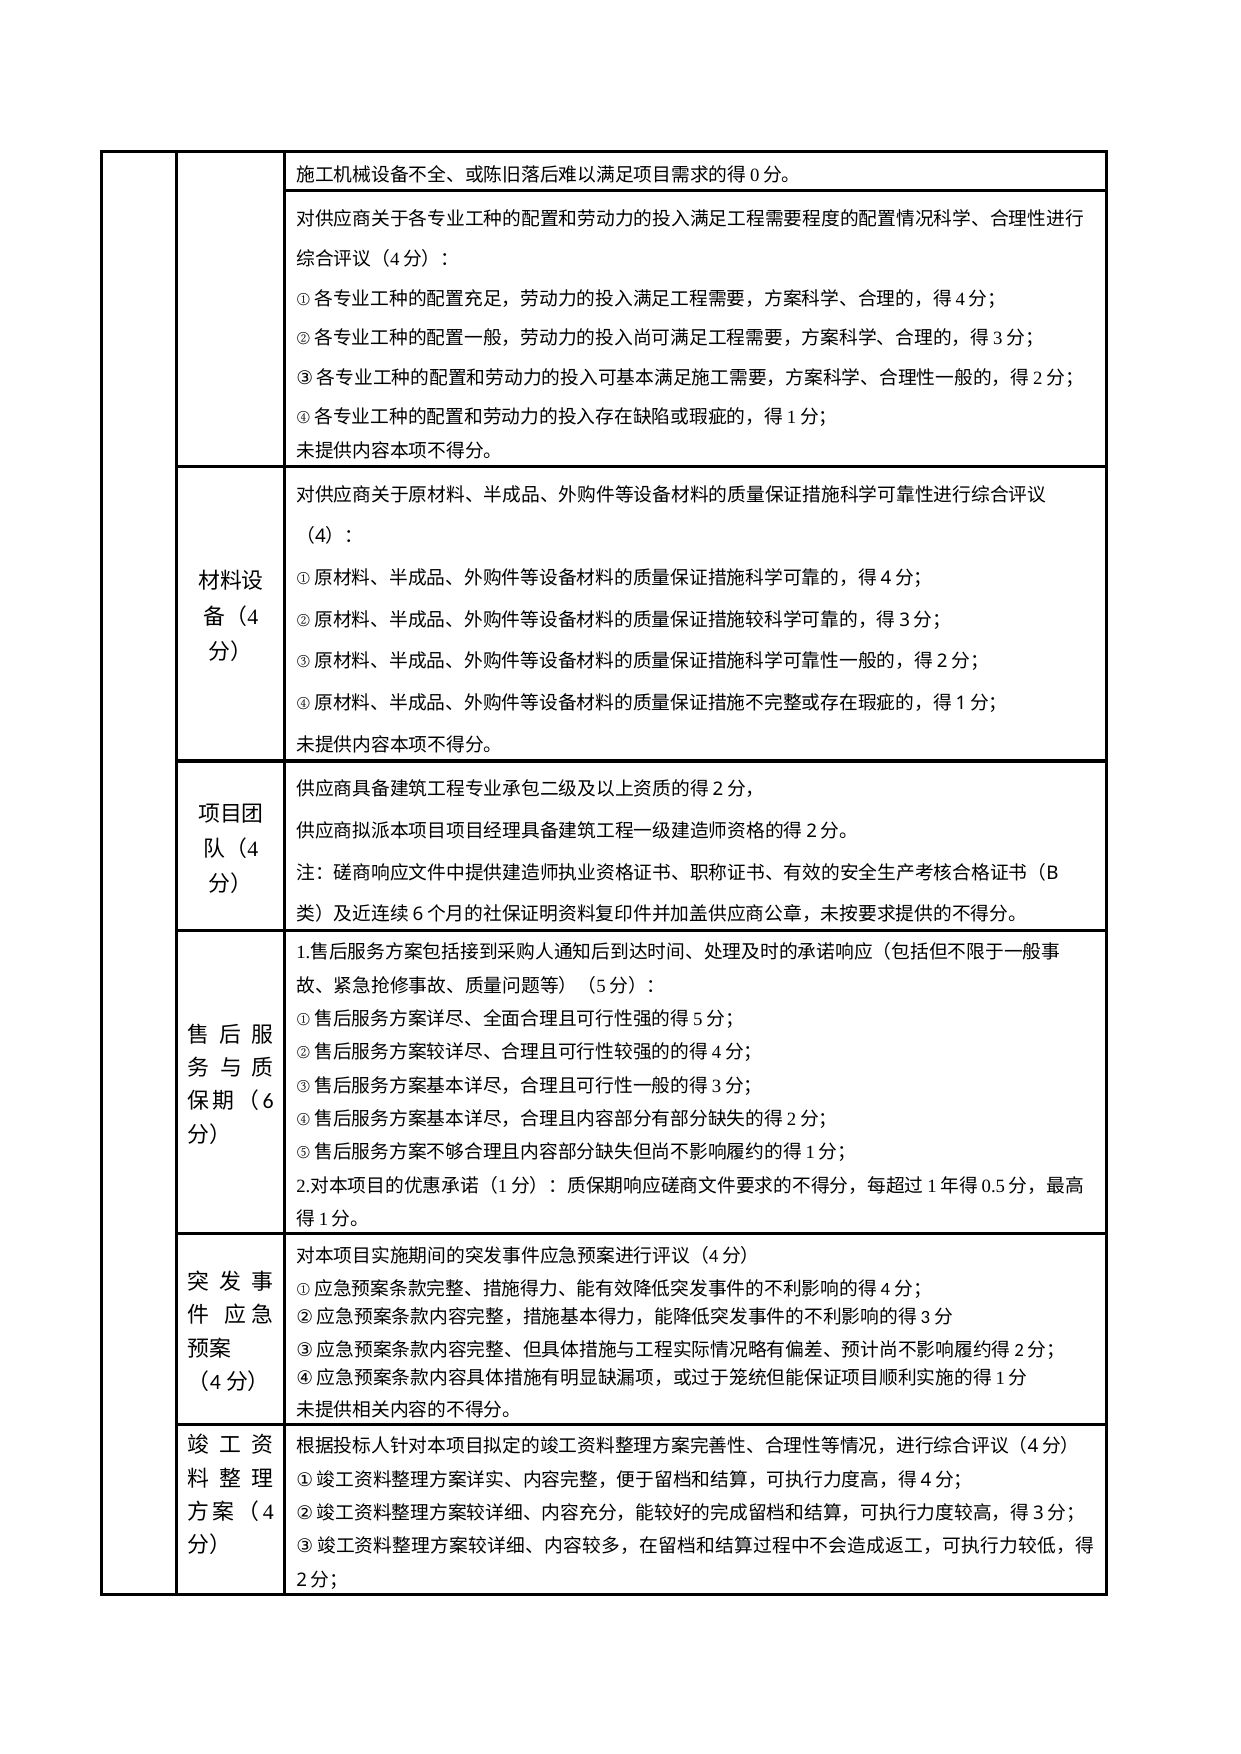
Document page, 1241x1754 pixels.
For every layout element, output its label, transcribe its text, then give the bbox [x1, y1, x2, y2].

table_cell 竣工资料整理方案（4分） [178, 1426, 283, 1593]
table_cell 项目团队（4分） [178, 763, 283, 929]
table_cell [286, 153, 1105, 188]
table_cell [286, 1426, 1105, 1593]
table_cell 售后服务与质保期（6分） [178, 932, 283, 1232]
table_cell 对供应商关于原材料、半成品、外购件等设备材料的质量保证措施科学可靠性进行综合评议（4）： ①原材料、半成品、外购件等设备材料的质量保证措施科学可靠的，得4分； ②原材料、半成品、外购件等设备材料的质量保证措施较科学可靠的，得3分； ③原材料、半成品、外购件等设备材料的质量保证措施科学可靠性一般的，得2分； ④原材料、半成品、外购件等设备材料的质量保证措施不完整或存在瑕疵的，得1分； 未提供内容本项不得分。 [286, 468, 1105, 759]
table_cell 突发事件 应急预案 （4 分） [178, 1235, 283, 1423]
table_cell 对供应商关于各专业工种的配置和劳动力的投入满足工程需要程度的配置情况科学、合理性进行综合评议（4分）： ①各专业工种的配置充足，劳动力的投入满足工程需要，方案科学、合理的，得4分； ②各专业工种的配置一般，劳动力的投入尚可满足工程需要，方案科学、合理的，得3分； ③各专业工种的配置和劳动力的投入可基本满足施工需要，方案科学、合理性一般的，得2分； ④各专业工种的配置和劳动力的投入存在缺陷或瑕疵的，得1分； 未提供内容本项不得分。 [286, 192, 1105, 464]
table_cell 材料设备（4分） [178, 468, 283, 759]
table_cell 1.售后服务方案包括接到采购人通知后到达时间、处理及时的承诺响应（包括但不限于一般事故、紧急抢修事故、质量问题等）（5分）： ①售后服务方案详尽、全面合理且可行性强的得5分； ②售后服务方案较详尽、合理且可行性较强的的得4分； ③售后服务方案基本详尽，合理且可行性一般的得3分； ④售后服务方案基本详尽，合理且内容部分有部分缺失的得2分； ⑤售后服务方案不够合理且内容部分缺失但尚不影响履约的得1分； 2.对本项目的优惠承诺（1分）：质保期响应磋商文件要求的不得分，每超过1年得0.5分，最高得1分。 [286, 932, 1105, 1232]
table_cell 供应商具备建筑工程专业承包二级及以上资质的得2分， 供应商拟派本项目项目经理具备建筑工程一级建造师资格的得2分。 注：磋商响应文件中提供建造师执业资格证书、职称证书、有效的安全生产考核合格证书（B类）及近连续6个月的社保证明资料复印件并加盖供应商公章，未按要求提供的不得分。 [286, 763, 1105, 929]
table_cell 对本项目实施期间的突发事件应急预案进行评议（4分） ①应急预案条款完整、措施得力、能有效降低突发事件的不利影响的得4 分； ②应急预案条款内容完整，措施基本得力，能降低突发事件的不利影响的得3 分 ③应急预案条款内容完整、但具体措施与工程实际情况略有偏差、预计尚不影响履约得2分； ④应急预案条款内容具体措施有明显缺漏项，或过于笼统但能保证项目顺利实施的得1分 未提供相关内容的不得分。 [286, 1235, 1105, 1423]
